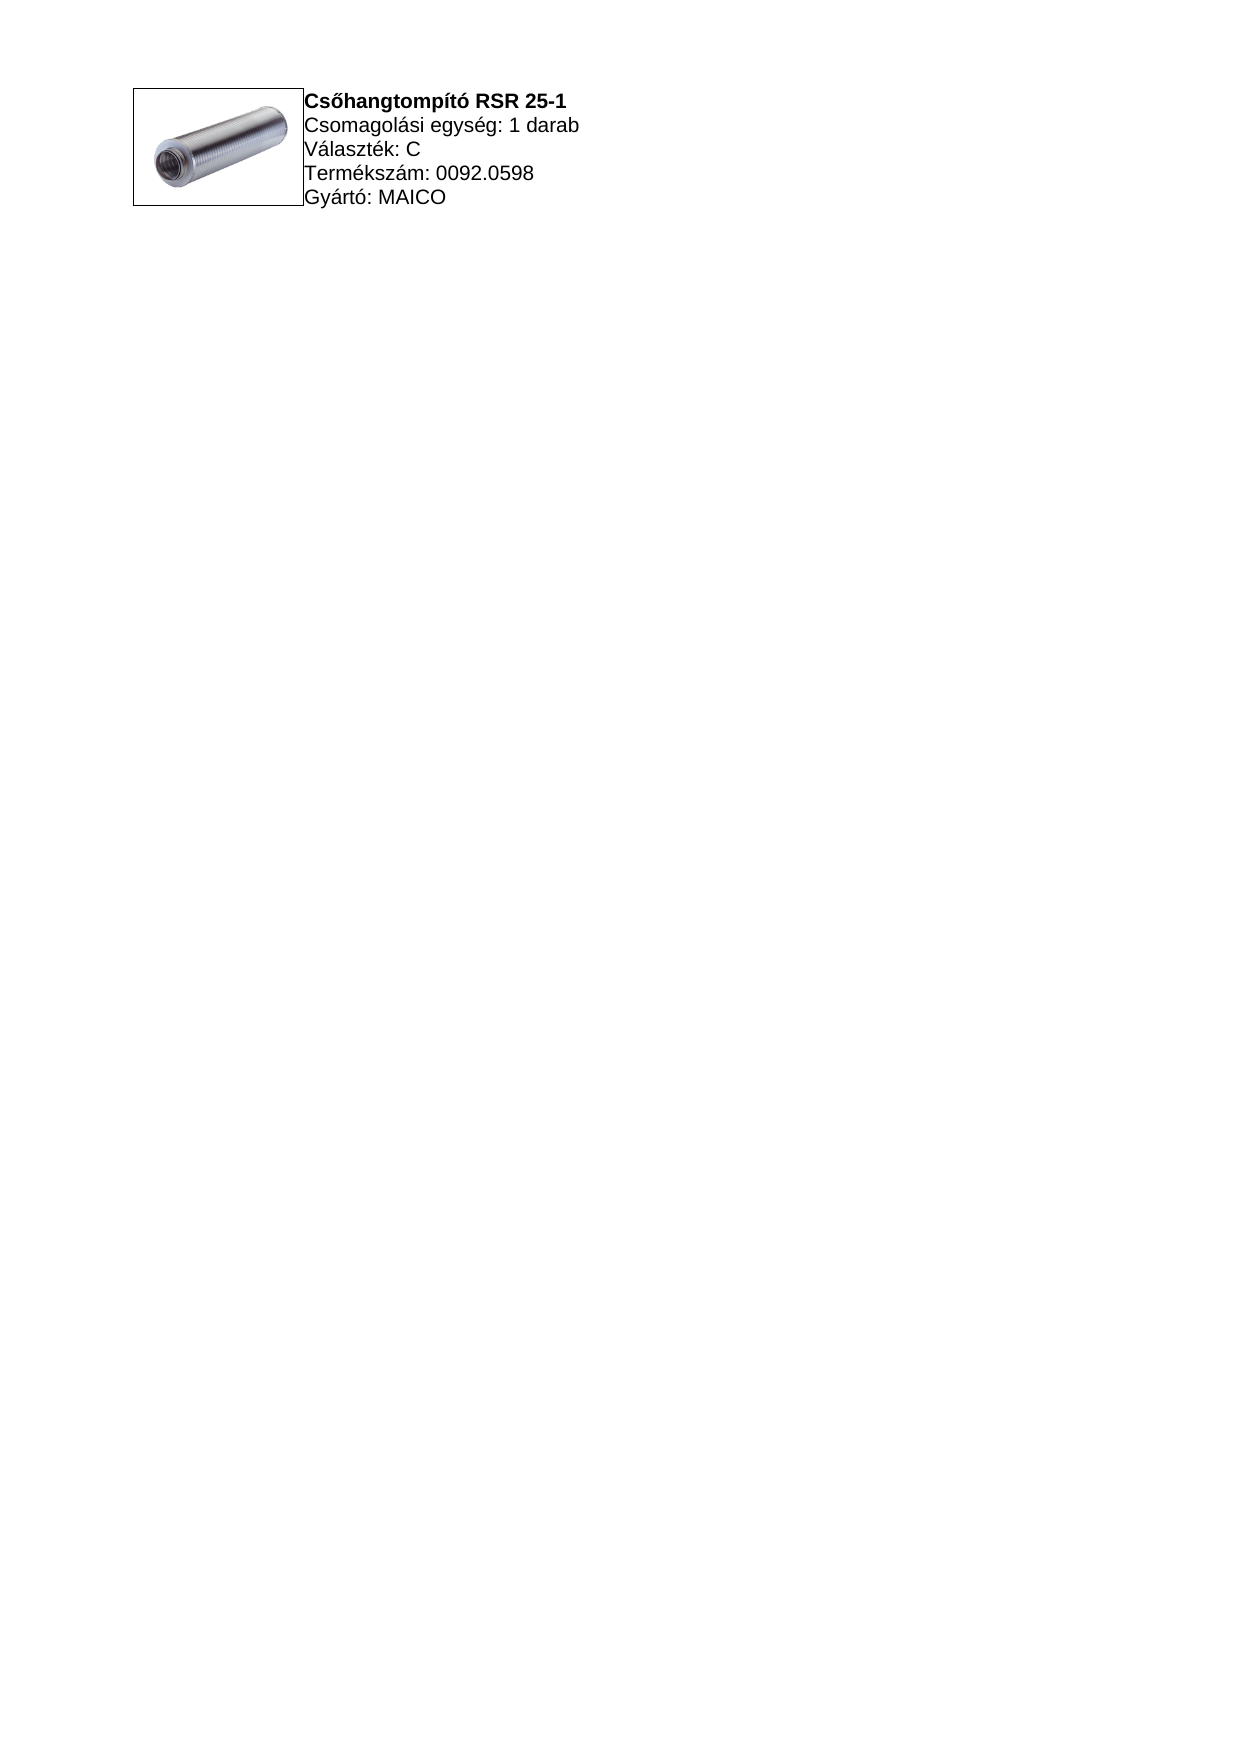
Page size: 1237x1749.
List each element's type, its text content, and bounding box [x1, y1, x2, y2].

text Csőhangtompító RSR 25-1Csomagolási egység: 1 darabVálaszték: C Termékszám: 0092.0598Gyártó: MAICO [133, 89, 1148, 208]
picture [134, 89, 303, 205]
